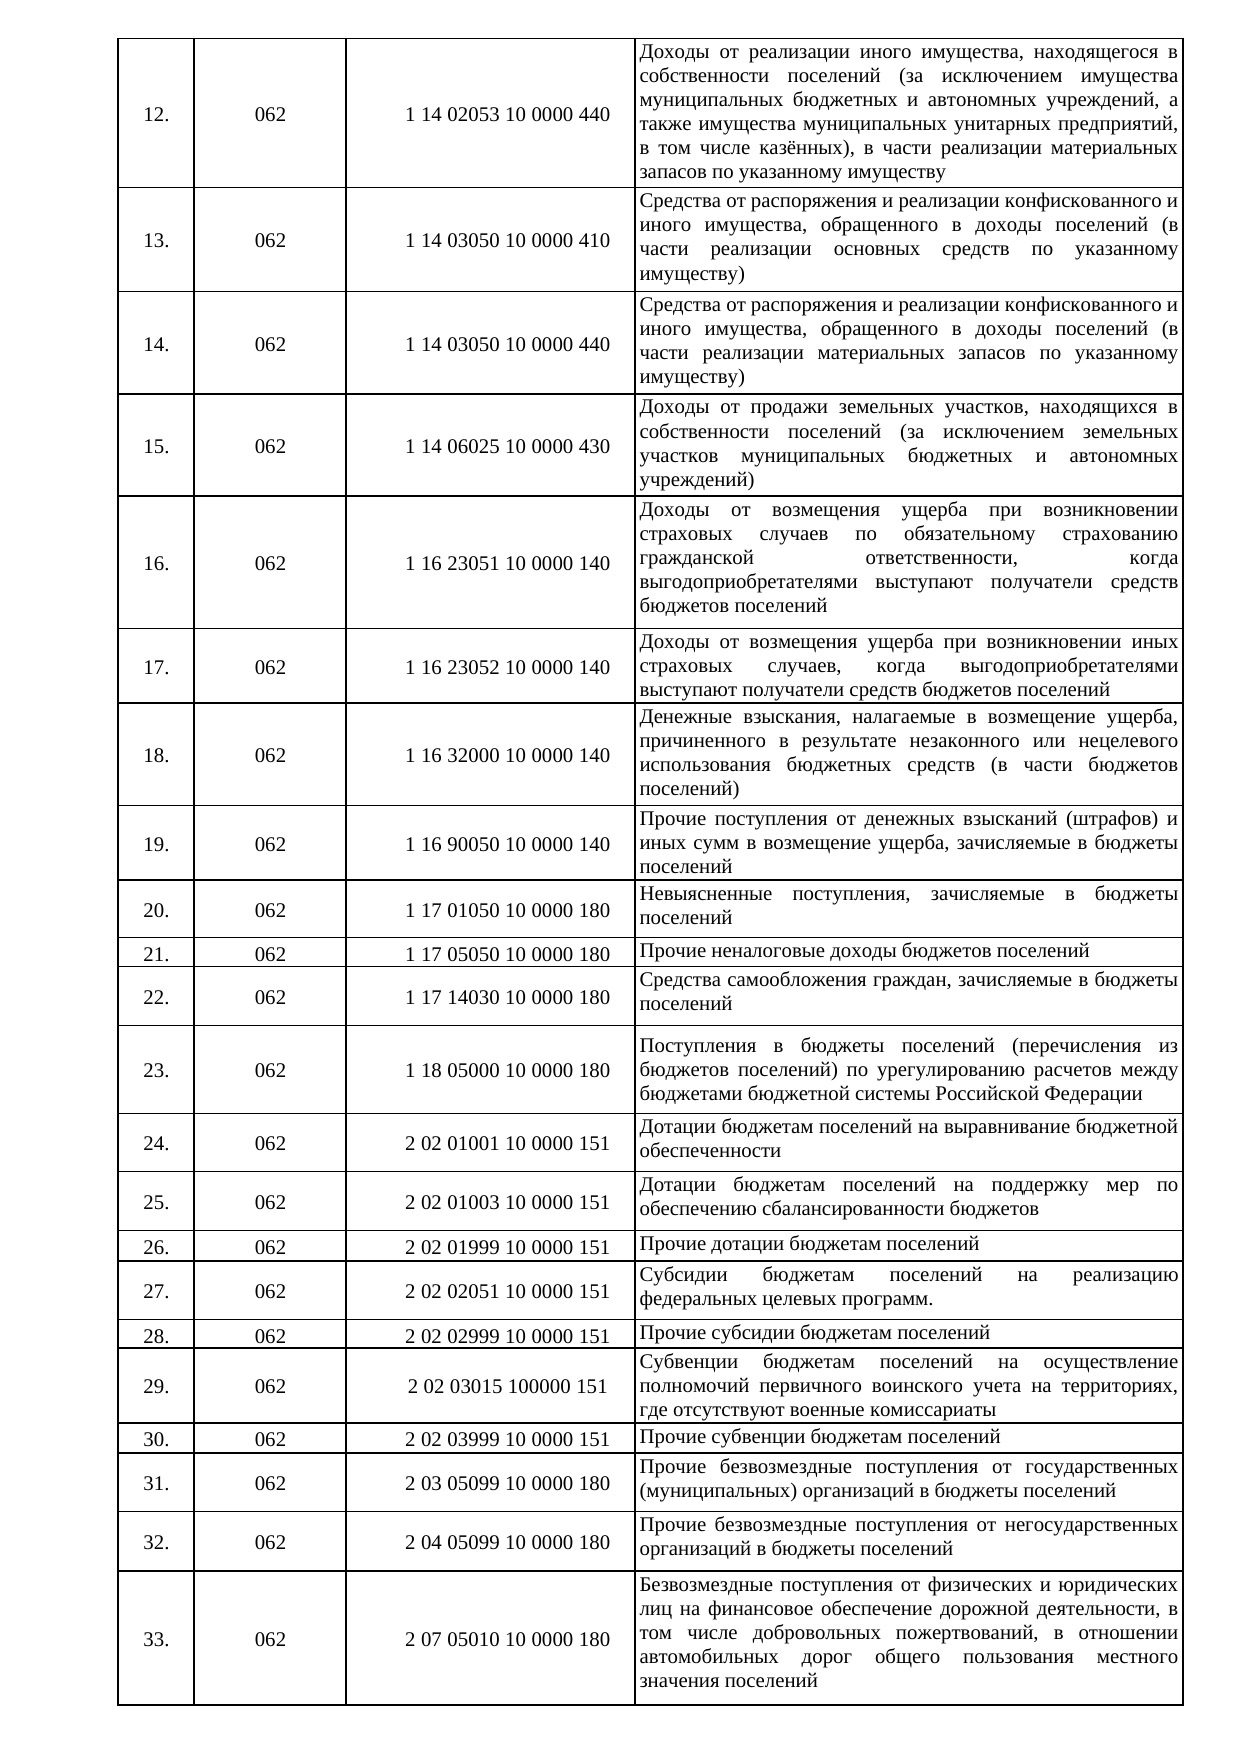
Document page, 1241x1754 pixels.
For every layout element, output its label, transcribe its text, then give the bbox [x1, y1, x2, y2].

table_cell 29. [119, 1349, 193, 1422]
table_cell Средства самообложения граждан, зачисляемые в бюджеты поселений [636, 967, 1182, 1025]
table_cell 13. [119, 188, 193, 291]
table_cell Дотации бюджетам поселений на поддержку мер по обеспечению сбалансированности бюджетов [636, 1172, 1182, 1229]
table_cell 19. [119, 806, 193, 879]
table_cell 17. [119, 629, 193, 702]
table_cell 1 14 02053 10 0000 440 [347, 39, 634, 187]
table_cell Денежные взыскания, налагаемые в возмещение ущерба, причиненного в результате незаконного или нецелевого использования бюджетных средств (в части бюджетов поселений) [636, 704, 1182, 804]
table_cell 062 [195, 1114, 345, 1171]
table_cell 062 [195, 39, 345, 187]
table_cell 2 02 03015 100000 151 [347, 1349, 634, 1422]
table_cell 25. [119, 1172, 193, 1229]
table_cell 1 16 23051 10 0000 140 [347, 497, 634, 627]
table_cell 33. [119, 1572, 193, 1704]
table_cell 22. [119, 967, 193, 1025]
table_cell Невыясненные поступления, зачисляемые в бюджеты поселений [636, 881, 1182, 937]
table_cell Прочие поступления от денежных взысканий (штрафов) и иных сумм в возмещение ущерба, зачисляемые в бюджеты поселений [636, 806, 1182, 879]
table_cell 062 [195, 1349, 345, 1422]
table_cell Доходы от возмещения ущерба при возникновении страховых случаев по обязательному страхованию гражданской ответственности, когда выгодоприобретателями выступают получатели средств бюджетов поселений [636, 497, 1182, 627]
table_cell 062 [195, 395, 345, 495]
table_cell Прочие безвозмездные поступления от государственных (муниципальных) организаций в бюджеты поселений [636, 1454, 1182, 1511]
table_cell 062 [195, 881, 345, 937]
table_cell 16. [119, 497, 193, 627]
table_cell 20. [119, 881, 193, 937]
table_cell 062 [195, 629, 345, 702]
table_cell 2 04 05099 10 0000 180 [347, 1512, 634, 1570]
table_cell 15. [119, 395, 193, 495]
table_cell 14. [119, 292, 193, 393]
table_cell 1 17 14030 10 0000 180 [347, 967, 634, 1025]
table_cell 31. [119, 1454, 193, 1511]
table_cell 062 [195, 188, 345, 291]
table_cell 062 [195, 292, 345, 393]
table_cell 1 16 90050 10 0000 140 [347, 806, 634, 879]
table_cell 2 02 02051 10 0000 151 [347, 1262, 634, 1319]
table_cell 1 16 23052 10 0000 140 [347, 629, 634, 702]
table_cell Субсидии бюджетам поселений на реализацию федеральных целевых программ. [636, 1262, 1182, 1319]
table_cell 24. [119, 1114, 193, 1171]
table_cell Прочие субвенции бюджетам поселений [636, 1424, 1182, 1452]
table_cell Доходы от реализации иного имущества, находящегося в собственности поселений (за исключением имущества муниципальных бюджетных и автономных учреждений, а также имущества муниципальных унитарных предприятий, в том числе казённых), в части реализации материальных запасов по указанному имуществу [636, 39, 1182, 187]
table_cell 1 17 01050 10 0000 180 [347, 881, 634, 937]
table_cell Прочие неналоговые доходы бюджетов поселений [636, 938, 1182, 966]
table_cell 062 [195, 1026, 345, 1112]
table_cell 062 [195, 704, 345, 804]
table_cell 12. [119, 39, 193, 187]
table_cell 1 14 03050 10 0000 410 [347, 188, 634, 291]
table_cell 2 03 05099 10 0000 180 [347, 1454, 634, 1511]
table_cell 32. [119, 1512, 193, 1570]
table_cell 062 [195, 1572, 345, 1704]
table_cell 1 14 06025 10 0000 430 [347, 395, 634, 495]
table_cell 2 07 05010 10 0000 180 [347, 1572, 634, 1704]
table_cell Прочие безвозмездные поступления от негосударственных организаций в бюджеты поселений [636, 1512, 1182, 1570]
table_cell 1 14 03050 10 0000 440 [347, 292, 634, 393]
table_cell Средства от распоряжения и реализации конфискованного и иного имущества, обращенного в доходы поселений (в части реализации материальных запасов по указанному имуществу) [636, 292, 1182, 393]
table_cell 062 [195, 497, 345, 627]
table_cell 062 [195, 1262, 345, 1319]
table_cell Доходы от возмещения ущерба при возникновении иных страховых случаев, когда выгодоприобретателями выступают получатели средств бюджетов поселений [636, 629, 1182, 702]
table_cell 2 02 01001 10 0000 151 [347, 1114, 634, 1171]
table_cell 062 [195, 1454, 345, 1511]
table_cell 1 18 05000 10 0000 180 [347, 1026, 634, 1112]
table_cell 062 [195, 1172, 345, 1229]
table_cell 062 [195, 1512, 345, 1570]
table_cell 062 [195, 806, 345, 879]
table_cell 062 [195, 967, 345, 1025]
table_cell 1 16 32000 10 0000 140 [347, 704, 634, 804]
table_cell 18. [119, 704, 193, 804]
table_cell Безвозмездные поступления от физических и юридических лиц на финансовое обеспечение дорожной деятельности, в том числе добровольных пожертвований, в отношении автомобильных дорог общего пользования местного значения поселений [636, 1572, 1182, 1704]
table_cell Средства от распоряжения и реализации конфискованного и иного имущества, обращенного в доходы поселений (в части реализации основных средств по указанному имуществу) [636, 188, 1182, 291]
table_cell 27. [119, 1262, 193, 1319]
table_cell Прочие дотации бюджетам поселений [636, 1231, 1182, 1260]
table_cell Субвенции бюджетам поселений на осуществление полномочий первичного воинского учета на территориях, где отсутствуют военные комиссариаты [636, 1349, 1182, 1422]
table_cell Дотации бюджетам поселений на выравнивание бюджетной обеспеченности [636, 1114, 1182, 1171]
table_cell Поступления в бюджеты поселений (перечисления из бюджетов поселений) по урегулированию расчетов между бюджетами бюджетной системы Российской Федерации [636, 1026, 1182, 1112]
table_cell Прочие субсидии бюджетам поселений [636, 1320, 1182, 1347]
table_cell 2 02 01003 10 0000 151 [347, 1172, 634, 1229]
table_cell Доходы от продажи земельных участков, находящихся в собственности поселений (за исключением земельных участков муниципальных бюджетных и автономных учреждений) [636, 395, 1182, 495]
table_cell 23. [119, 1026, 193, 1112]
